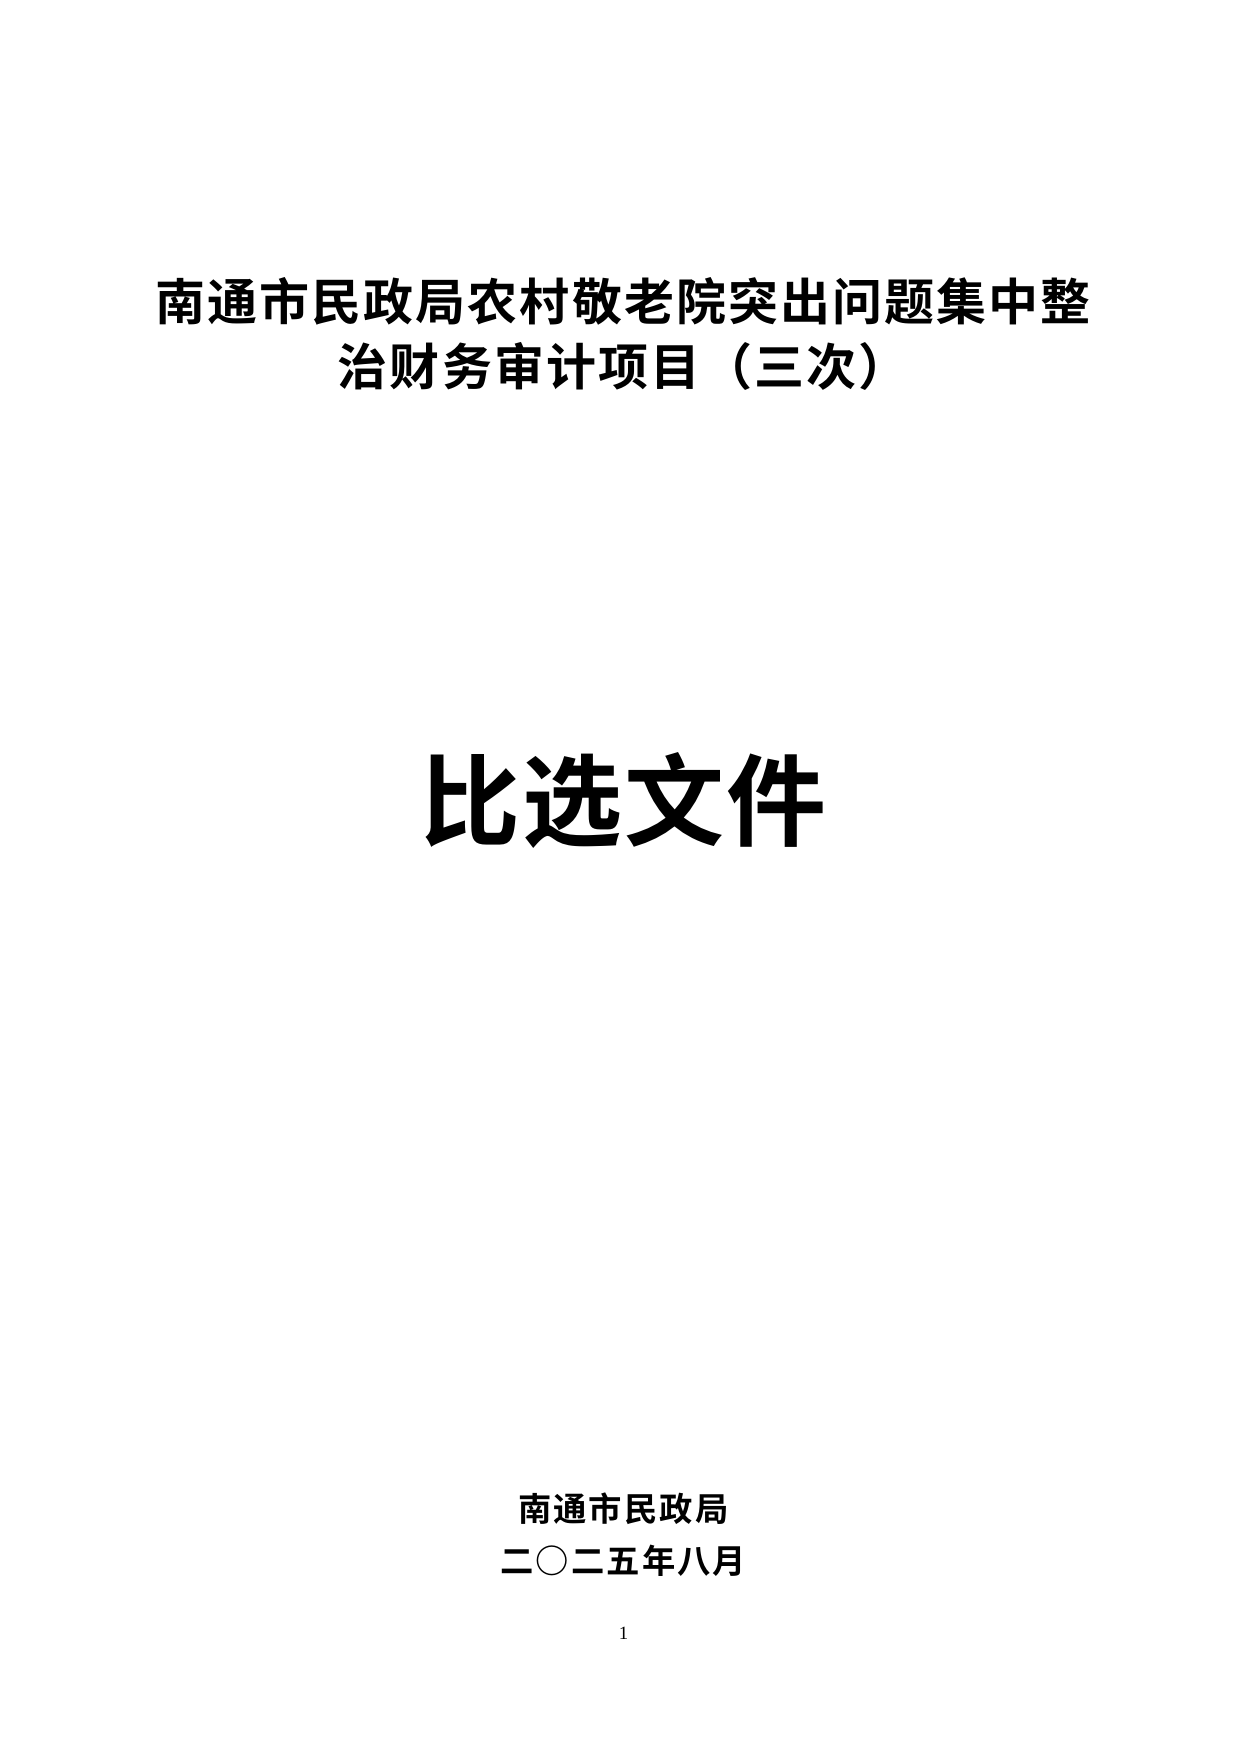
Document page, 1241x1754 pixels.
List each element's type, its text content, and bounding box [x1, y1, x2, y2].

text 比选文件 [142, 723, 1104, 867]
text 南通市民政局 [142, 1479, 1104, 1531]
text 南通市民政局农村敬老院突出问题集中整治财务审计项目（三次） [142, 269, 1104, 398]
text 二○二五年八月 [142, 1531, 1104, 1583]
